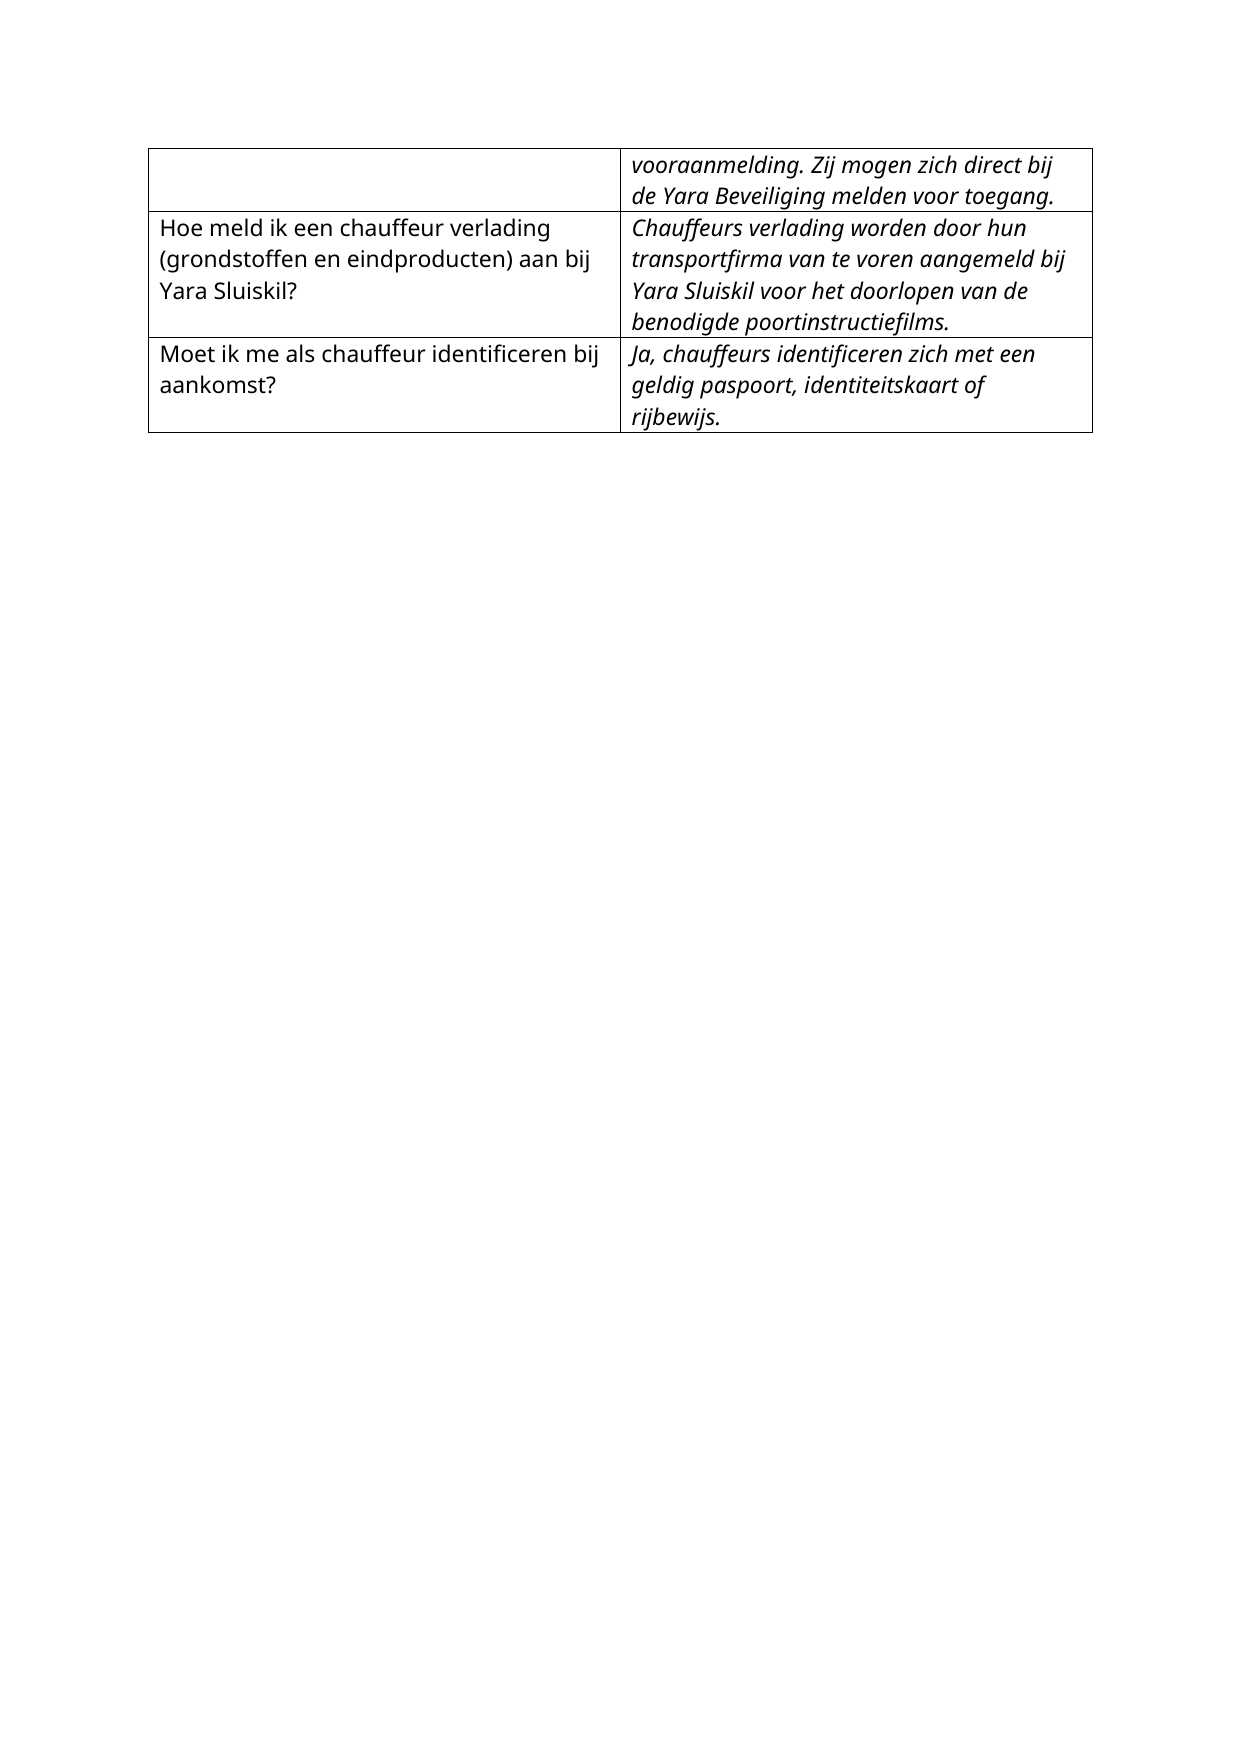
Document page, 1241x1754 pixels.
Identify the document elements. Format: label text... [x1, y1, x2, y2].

table_cell Chauffeurs verlading worden door hun transportfirma van te voren aangemeld bij Yara Sluiskil voor het doorlopen van de benodigde poortinstructiefilms. [621, 212, 1092, 337]
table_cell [621, 149, 1092, 211]
table_cell Moet ik me als chauffeur identificeren bij aankomst? [149, 338, 620, 432]
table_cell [149, 149, 620, 211]
table_cell Ja, chauffeurs identificeren zich met een geldig paspoort, identiteitskaart of rijbewijs. [621, 338, 1092, 432]
table_cell Hoe meld ik een chauffeur verlading (grondstoffen en eindproducten) aan bij Yara Sluiskil? [149, 212, 620, 337]
